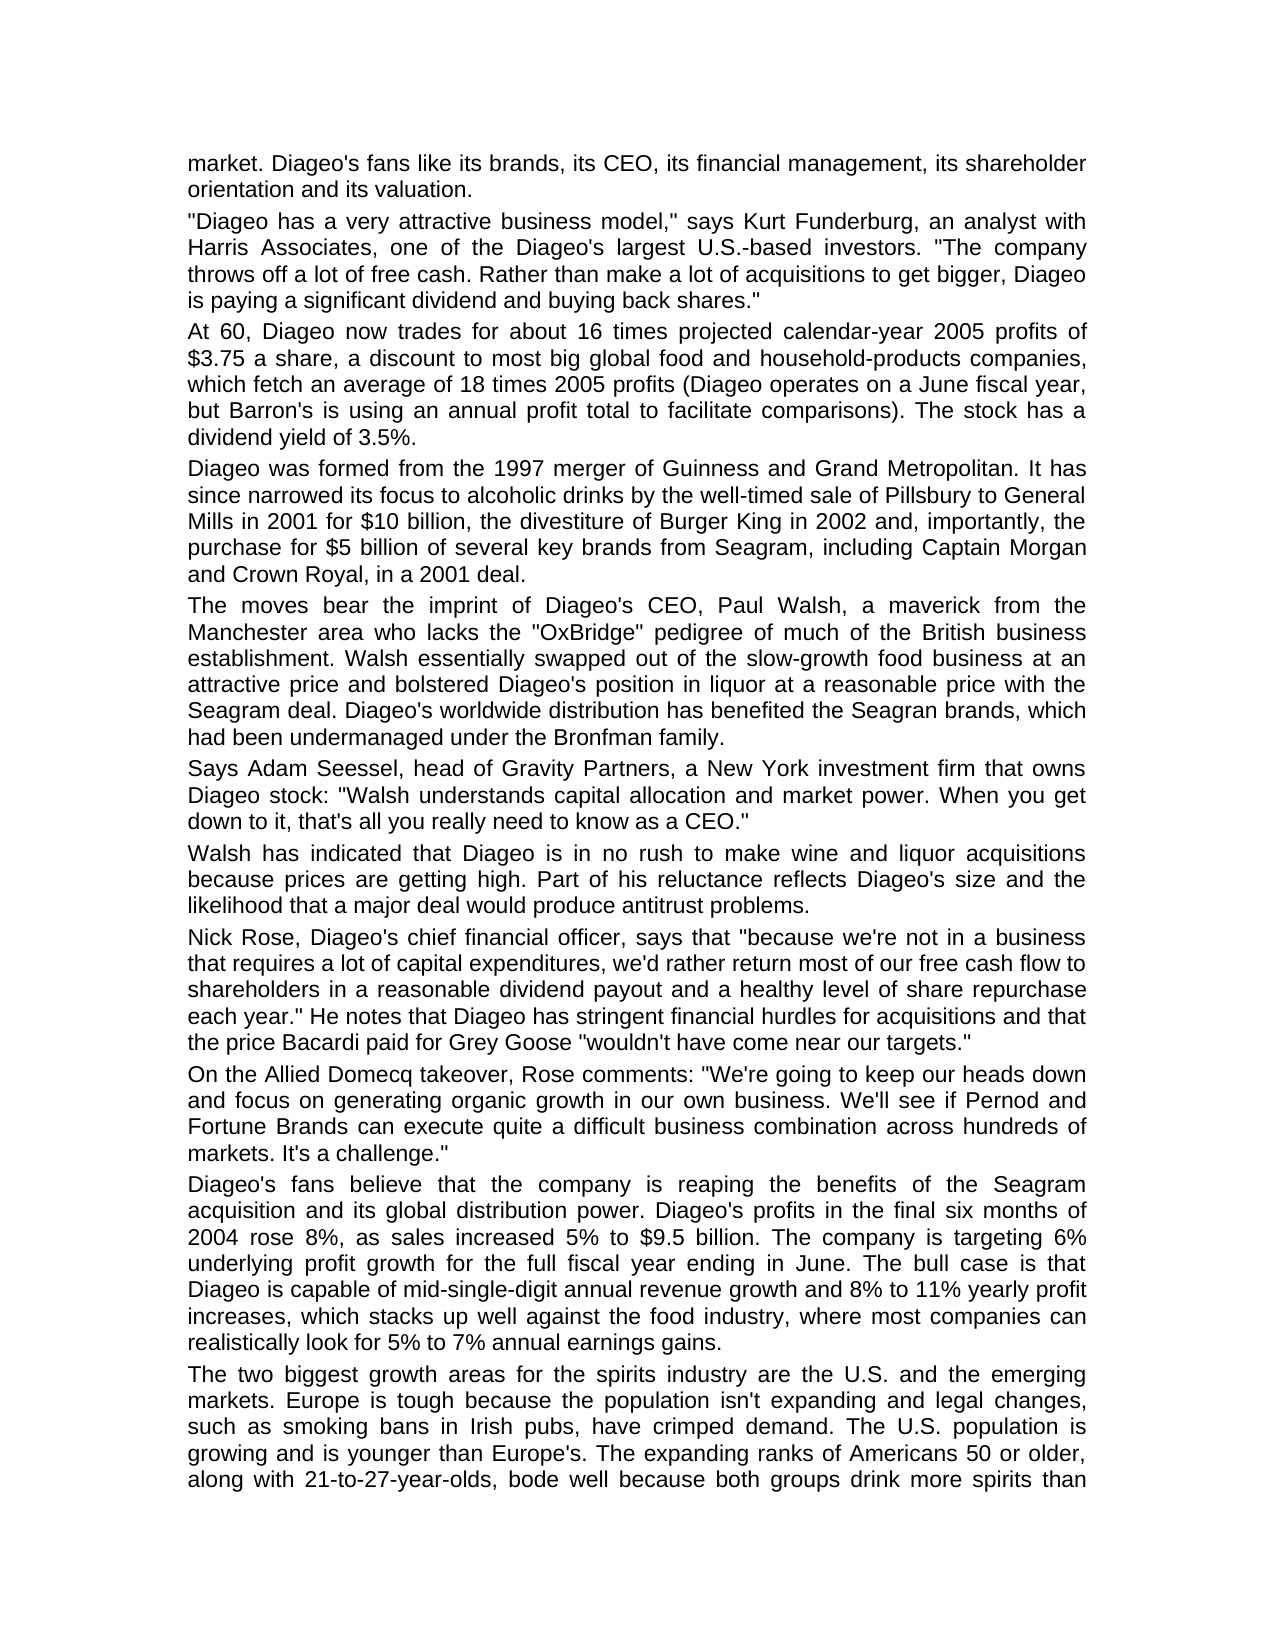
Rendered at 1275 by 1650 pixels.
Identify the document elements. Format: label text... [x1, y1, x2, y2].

text Says Adam Seessel, head of Gravity Partners, a investment firm that owns Diageo stock: "Walsh understands capital allocation and market power. When you get down to it, that's all you really need to know as a CEO." [187, 755, 1087, 834]
text "Diageo has a very attractive business model," says Kurt Funderburg, an analyst with Harris Associates, one of the Diageo's largest U.S.-based investors. "The company throws off a lot of free cash. Rather than make a lot of acquisitions to get bigger, Diageo is paying a significant dividend and buying back shares." [187, 208, 1087, 313]
text Nick Rose, Diageo's chief financial officer, says that "because we're not in a business that requires a lot of capital expenditures, we'd rather return most of our free cash flow to shareholders in a reasonable dividend payout and a healthy level of share repurchase each year." He notes that Diageo has stringent financial hurdles for acquisitions and that the price Bacardi paid for Grey Goose "wouldn't have come near our targets." [187, 924, 1087, 1055]
text At 60, Diageo now trades for about 16 times projected calendar-year 2005 profits of $3.75 a share, a discount to most big global food and household-products companies, which fetch an average of 18 times 2005 profits (Diageo operates on a June fiscal year, but Barron's is using an annual profit total to facilitate comparisons). The stock has a dividend yield of 3.5%. [187, 318, 1087, 450]
text The moves bear the imprint of Diageo's CEO, Paul Walsh, a maverick from the area who lacks the "OxBridge" pedigree of much of the British business establishment. Walsh essentially swapped out of the slow-growth food business at an attractive price and bolstered Diageo's position in liquor at a reasonable price with the Seagram deal. Diageo's worldwide distribution has benefited the Seagran brands, which had been undermanaged under the Bronfman family. [187, 592, 1087, 750]
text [187, 1361, 1087, 1492]
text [187, 150, 1087, 203]
text Diageo's fans believe that the company is reaping the benefits of the Seagram acquisition and its global distribution power. Diageo's profits in the final six months of 2004 rose 8%, as sales increased 5% to $9.5 billion. The company is targeting 6% underlying profit growth for the full fiscal year ending in June. The bull case is that Diageo is capable of mid-single-digit annual revenue growth and 8% to 11% yearly profit increases, which stacks up well against the food industry, where most companies can realistically look for 5% to 7% annual earnings gains. [187, 1171, 1087, 1356]
text On the Allied Domecq takeover, Rose comments: "We're going to keep our heads down and focus on generating organic growth in our own business. We'll see if Pernod and Fortune Brands can execute quite a difficult business combination across hundreds of markets. It's a challenge." [187, 1061, 1087, 1166]
text Walsh has indicated that Diageo is in no rush to make wine and liquor acquisitions because prices are getting high. Part of his reluctance reflects Diageo's size and the likelihood that a major deal would produce antitrust problems. [187, 839, 1087, 918]
text Diageo was formed from the 1997 merger of Guinness and Grand Metropolitan. It has since narrowed its focus to alcoholic drinks by the well-timed sale of Pillsbury to General Mills in 2001 for $10 billion, the divestiture of Burger King in 2002 and, importantly, the purchase for $5 billion of several key brands from Seagram, including Captain Morgan and Crown Royal, in a 2001 deal. [187, 455, 1087, 587]
